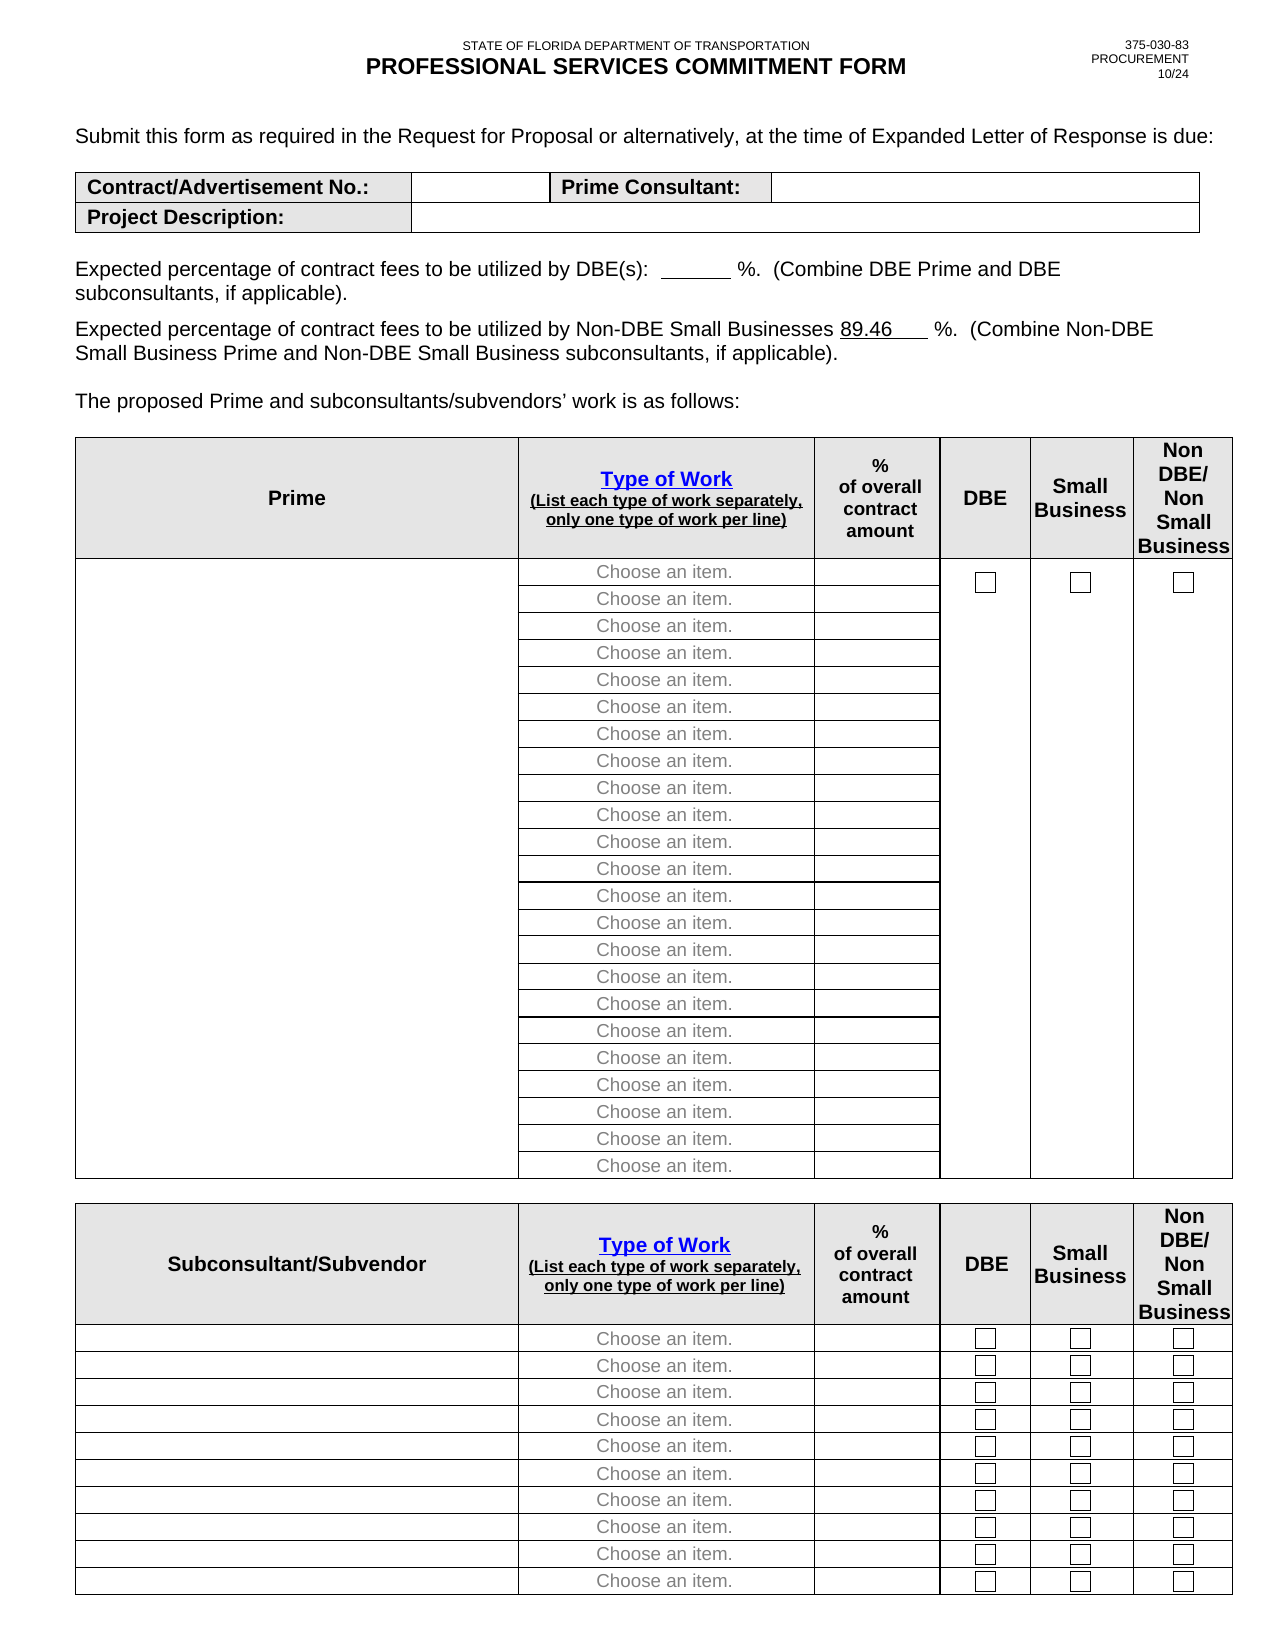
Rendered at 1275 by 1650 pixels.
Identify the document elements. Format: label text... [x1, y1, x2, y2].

text Expected percentage of contract fees to be utilized by DBE(s): %. (Combine DBE Prime and DBE subconsultants, if applicable). [75, 257, 1200, 304]
table_cell [519, 1352, 814, 1378]
table_cell [1134, 1352, 1232, 1378]
table_cell [519, 883, 814, 908]
table_cell [815, 1568, 939, 1594]
table_cell [815, 1406, 939, 1432]
table_cell [1031, 1325, 1133, 1351]
table_cell [815, 640, 939, 666]
table_header Prime [76, 438, 518, 558]
table_cell [76, 1487, 518, 1513]
table_cell [815, 748, 939, 773]
table_cell [519, 1125, 814, 1151]
table_cell [519, 1541, 814, 1567]
table_cell [815, 1018, 939, 1043]
table_header DBE [941, 1204, 1030, 1324]
table_cell [941, 1406, 1030, 1432]
table_cell [815, 586, 939, 612]
table_cell [815, 1044, 939, 1070]
table_cell [519, 1406, 814, 1432]
table_cell Project Description: [76, 203, 411, 232]
table_cell [519, 748, 814, 773]
table_cell [76, 1352, 518, 1378]
table_header Type of Work (List each type of work separately, only one type of work per line) [519, 438, 814, 558]
table_cell [815, 883, 939, 908]
table_cell [815, 775, 939, 801]
table_cell [1031, 1541, 1133, 1567]
table_cell [1134, 1433, 1232, 1459]
table_cell [1134, 1487, 1232, 1513]
table_cell [519, 856, 814, 881]
table_cell [941, 1352, 1030, 1378]
table_cell [76, 1325, 518, 1351]
table_header % of overall contract amount [815, 438, 939, 558]
table_cell [76, 1514, 518, 1540]
table_cell [815, 1379, 939, 1405]
table_cell [941, 559, 1030, 1178]
table_cell [815, 721, 939, 747]
table_cell [1031, 1514, 1133, 1540]
table_cell [519, 936, 814, 962]
table_cell [519, 1460, 814, 1486]
table_header DBE [941, 438, 1030, 558]
table_cell [941, 1379, 1030, 1405]
table_cell [76, 1541, 518, 1567]
table_cell [1134, 1325, 1232, 1351]
table_cell [1134, 559, 1232, 1178]
table_cell [941, 1433, 1030, 1459]
table_cell [76, 1406, 518, 1432]
table_cell [76, 1433, 518, 1459]
table_cell [1031, 1460, 1133, 1486]
table_cell [815, 936, 939, 962]
table_header Contract/Advertisement No.: [76, 173, 411, 202]
table_cell [76, 1379, 518, 1405]
table_cell [815, 1152, 939, 1178]
table_cell [519, 1325, 814, 1351]
table_cell [519, 964, 814, 989]
table_cell [519, 1514, 814, 1540]
table_cell [76, 1568, 518, 1594]
table_cell [519, 1379, 814, 1405]
table_cell [815, 990, 939, 1016]
table_cell [815, 1071, 939, 1097]
table_cell [815, 1352, 939, 1378]
table_cell [1134, 1379, 1232, 1405]
table_cell [1134, 1568, 1232, 1594]
table_cell [519, 1071, 814, 1097]
table_cell [941, 1487, 1030, 1513]
table_cell [1134, 1406, 1232, 1432]
table_cell [815, 802, 939, 827]
table_cell [941, 1514, 1030, 1540]
table_cell [519, 1568, 814, 1594]
table_cell [1031, 1433, 1133, 1459]
table_cell [519, 586, 814, 612]
table_cell [519, 1098, 814, 1124]
table_cell [1031, 1568, 1133, 1594]
table_cell [519, 910, 814, 935]
table_cell [1031, 559, 1133, 1178]
table_cell [815, 1460, 939, 1486]
table_cell [519, 694, 814, 719]
table_cell [1134, 1460, 1232, 1486]
text The proposed Prime and subconsultants/subvendors’ work is as follows: [75, 389, 1200, 413]
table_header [1134, 1204, 1232, 1324]
table_cell [76, 559, 518, 1178]
table_cell [519, 667, 814, 693]
table_cell [1134, 1541, 1232, 1567]
table_cell [941, 1460, 1030, 1486]
table_cell [815, 694, 939, 719]
table_cell [941, 1541, 1030, 1567]
table_cell [815, 1433, 939, 1459]
table_cell [76, 1460, 518, 1486]
table_cell [519, 640, 814, 666]
table_header Prime Consultant: [551, 173, 771, 202]
table_header [412, 173, 549, 202]
table_cell [519, 990, 814, 1016]
table_cell [519, 1487, 814, 1513]
table_cell [1134, 1514, 1232, 1540]
table_cell [519, 613, 814, 639]
table_cell [815, 856, 939, 881]
table_cell [815, 667, 939, 693]
text Submit this form as required in the Request for Proposal or alternatively, at the time of Expanded Letter of Response is due: [75, 124, 1219, 148]
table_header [815, 1204, 939, 1324]
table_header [519, 1204, 814, 1324]
table_cell [412, 203, 1199, 232]
table_cell [815, 964, 939, 989]
table_cell [815, 1541, 939, 1567]
table_cell [519, 829, 814, 854]
table_cell [815, 910, 939, 935]
table_cell [815, 1325, 939, 1351]
table_cell [815, 613, 939, 639]
table_cell [519, 775, 814, 801]
text Expected percentage of contract fees to be utilized by Non-DBE Small Businesses 89.46 %. (Combine Non-DBE Small Business Prime and Non-DBE Small Business subconsultants, if applicable). [75, 317, 1200, 365]
table_cell [941, 1325, 1030, 1351]
table_cell [1031, 1487, 1133, 1513]
table_cell [519, 1152, 814, 1178]
table_cell [815, 1125, 939, 1151]
table_cell [519, 802, 814, 827]
table_header [772, 173, 1199, 202]
table_cell [519, 1018, 814, 1043]
table_header Non DBE/ Non Small Business [1134, 438, 1232, 558]
table_cell [519, 1044, 814, 1070]
table_header Small Business [1031, 1204, 1133, 1324]
table_cell [519, 721, 814, 747]
table_cell [815, 1514, 939, 1540]
table_cell [815, 1098, 939, 1124]
table_cell [1031, 1379, 1133, 1405]
table_cell [519, 559, 814, 585]
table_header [76, 1204, 518, 1324]
table_cell [1031, 1352, 1133, 1378]
table_cell [815, 559, 939, 585]
table_cell [519, 1433, 814, 1459]
table_cell [815, 829, 939, 854]
table_cell [815, 1487, 939, 1513]
table_cell [941, 1568, 1030, 1594]
table_header Small Business [1031, 438, 1133, 558]
table_cell [1031, 1406, 1133, 1432]
